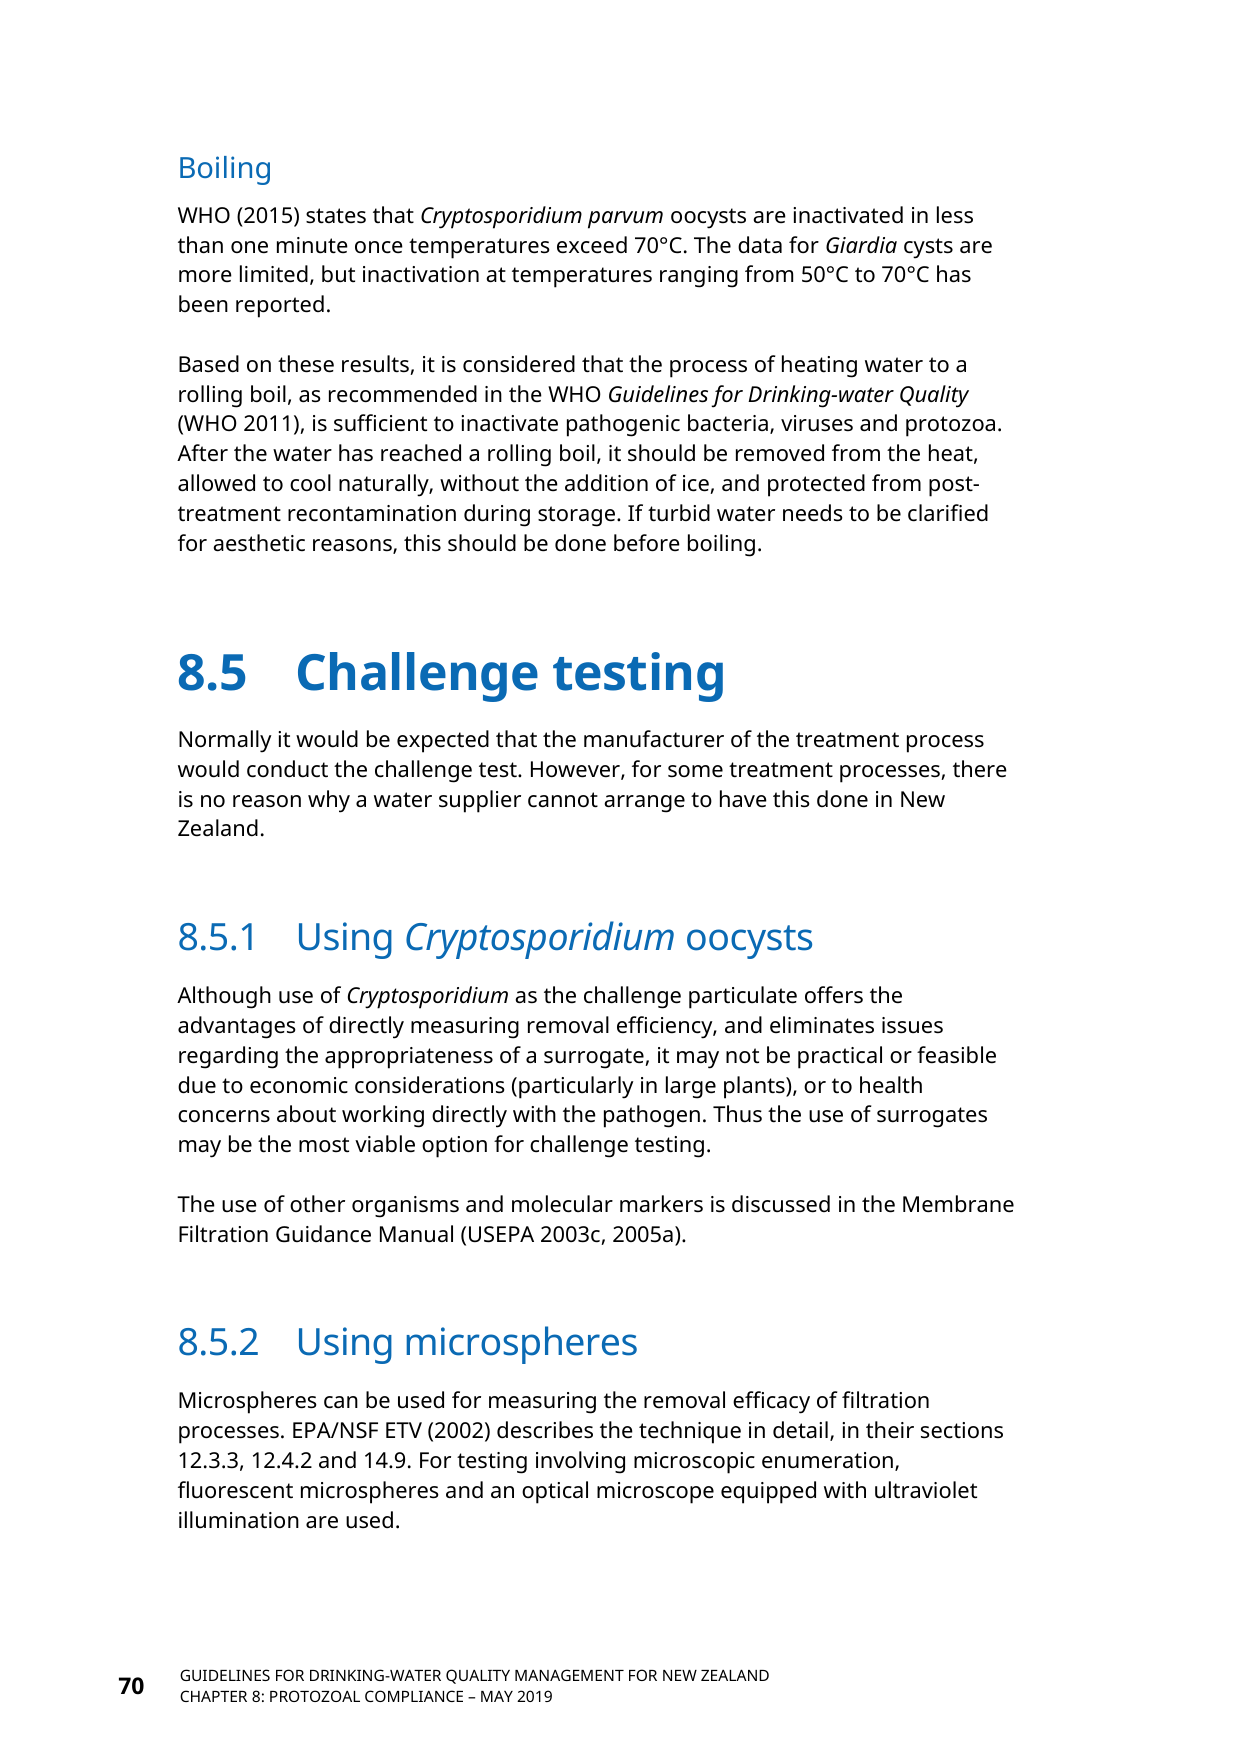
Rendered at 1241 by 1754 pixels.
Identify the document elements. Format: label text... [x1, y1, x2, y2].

subtitle Challenge testing [177, 637, 1019, 705]
text Microspheres can be used for measuring the removal efficacy of filtration processes. EPA/NSF ETV (2002) describes the technique in detail, in their sections 12.3.3, 12.4.2 and 14.9. For testing involving microscopic enumeration, fluorescent microspheres and an optical microscope equipped with ultraviolet illumination are used. [177, 1386, 1019, 1534]
subtitle Using microspheres [177, 1316, 1019, 1367]
text The use of other organisms and molecular markers is discussed in the Membrane Filtration Guidance Manual (USEPA 2003c, 2005a). [177, 1189, 1019, 1248]
subtitle Using Cryptosporidium oocysts [177, 911, 1019, 962]
text WHO (2015) states that Cryptosporidium parvum oocysts are inactivated in less than one minute once temperatures exceed 70°C. The data for Giardia cysts are more limited, but inactivation at temperatures ranging from 50°C to 70°C has been reported. [177, 200, 1019, 319]
subtitle Boiling [177, 148, 1019, 187]
text Based on these results, it is considered that the process of heating water to a rolling boil, as recommended in the WHO Guidelines for Drinking-water Quality (WHO 2011), is sufficient to inactivate pathogenic bacteria, viruses and protozoa. After the water has reached a rolling boil, it should be removed from the heat, allowed to cool naturally, without the addition of ice, and protected from post-treatment recontamination during storage. If turbid water needs to be clarified for aesthetic reasons, this should be done before boiling. [177, 349, 1019, 557]
text Normally it would be expected that the manufacturer of the treatment process would conduct the challenge test. However, for some treatment processes, there is no reason why a water supplier cannot arrange to have this done in New Zealand. [177, 724, 1019, 843]
text Although use of Cryptosporidium as the challenge particulate offers the advantages of directly measuring removal efficiency, and eliminates issues regarding the appropriateness of a surrogate, it may not be practical or feasible due to economic considerations (particularly in large plants), or to health concerns about working directly with the pathogen. Thus the use of surrogates may be the most viable option for challenge testing. [177, 980, 1019, 1159]
